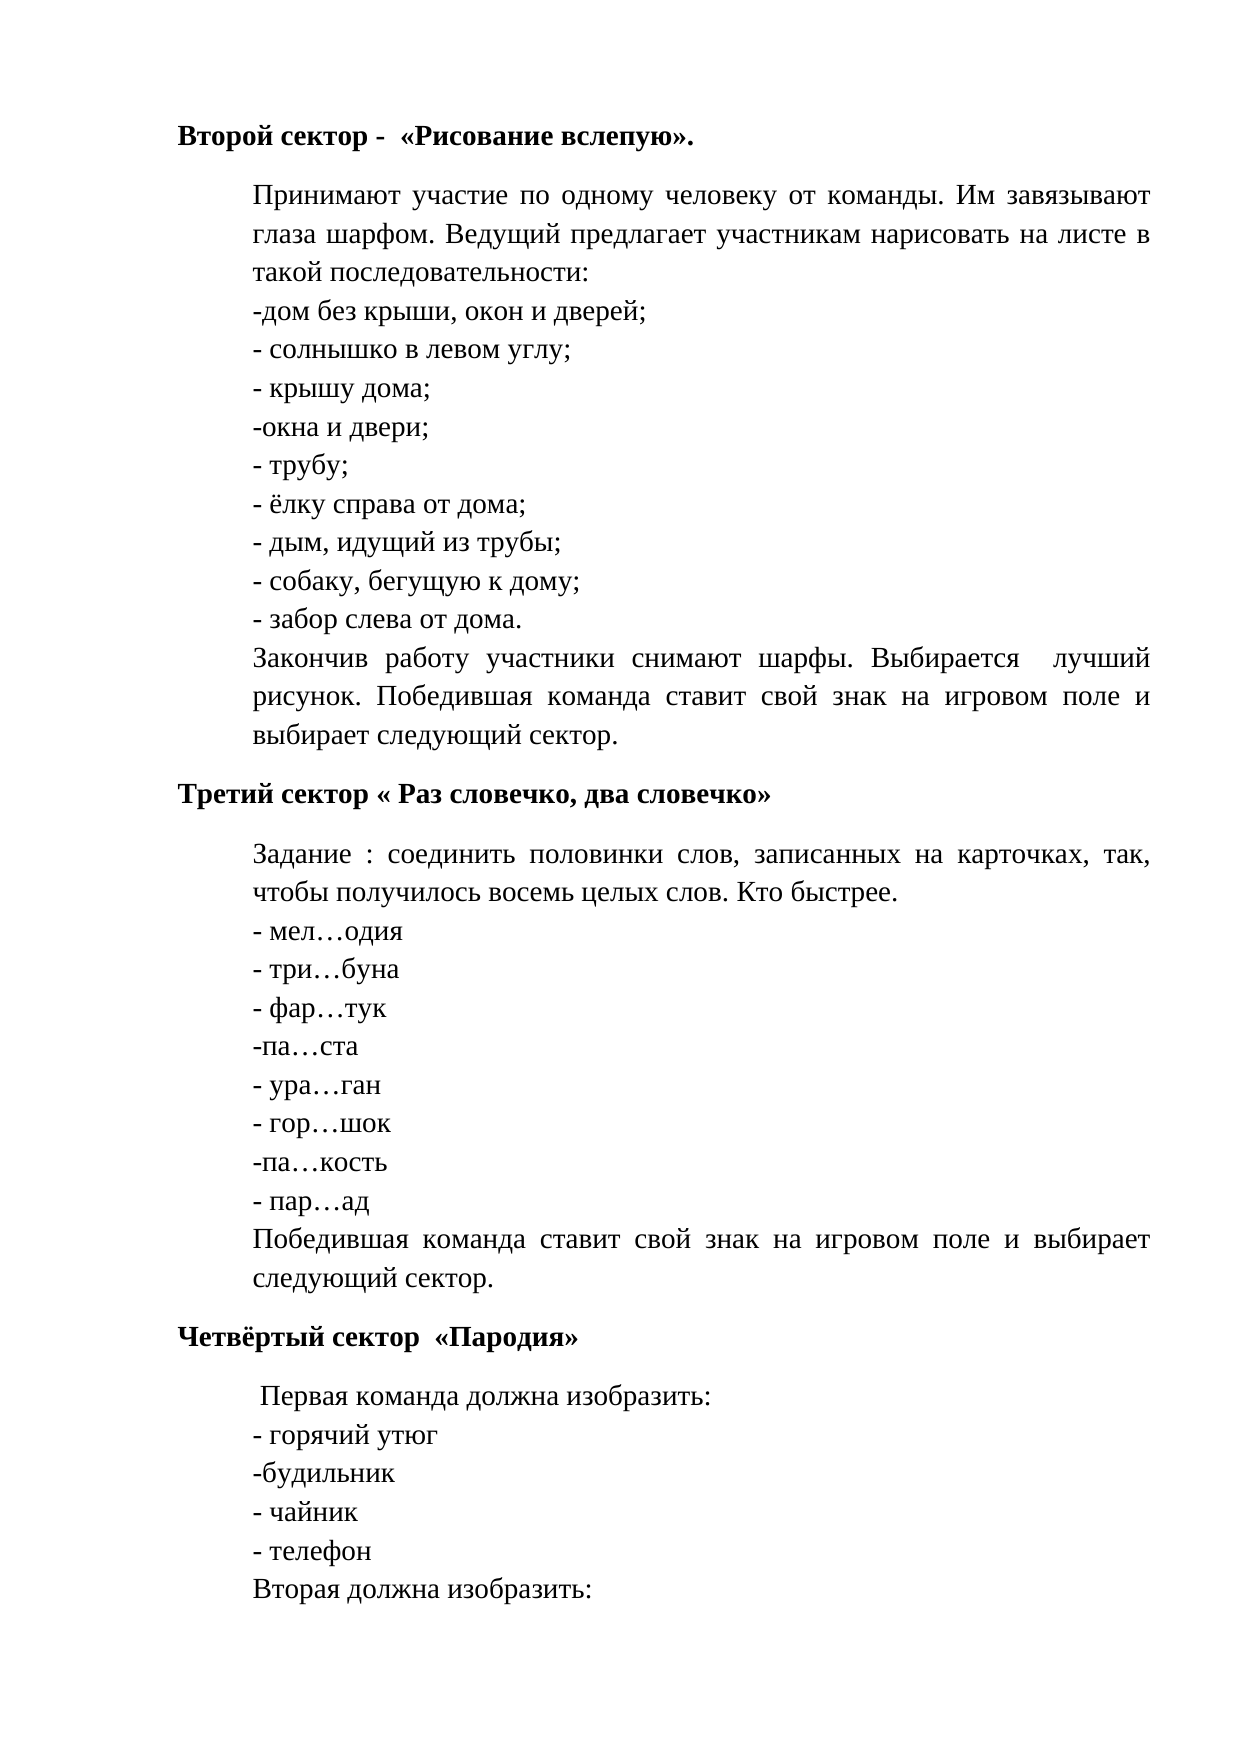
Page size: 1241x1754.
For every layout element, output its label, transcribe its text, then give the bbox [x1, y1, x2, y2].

list - трубу; [252, 447, 1152, 481]
list Принимают участие по одному человеку от команды. Им завязывают глаза шарфом. Ведущий предлагает участникам нарисовать на листе в такой последовательности: [252, 177, 1152, 288]
list - дым, идущий из трубы; [252, 524, 1152, 558]
list Вторая должна изобразить: [252, 1571, 1152, 1605]
list Победившая команда ставит свой знак на игровом поле и выбирает следующий сектор. [252, 1221, 1152, 1293]
list -будильник [252, 1456, 1152, 1489]
list -па…кость [252, 1144, 1152, 1178]
list - фар…тук [252, 990, 1152, 1023]
list - гор…шок [252, 1106, 1152, 1139]
list Задание : соединить половинки слов, записанных на карточках, так, чтобы получилось восемь целых слов. Кто быстрее. [252, 836, 1152, 908]
list -па…ста [252, 1028, 1152, 1062]
list - три…буна [252, 951, 1152, 985]
text Четвёртый сектор «Пародия» [177, 1319, 1152, 1353]
list - собаку, бегущую к дому; [252, 563, 1152, 596]
list - пар…ад [252, 1183, 1152, 1216]
list - телефон [252, 1533, 1152, 1566]
list - чайник [252, 1494, 1152, 1528]
list -дом без крыши, окон и дверей; [252, 293, 1152, 327]
list - ура…ган [252, 1067, 1152, 1101]
text Третий сектор « Раз словечко, два словечко» [177, 776, 1152, 810]
list - крышу дома; [252, 370, 1152, 404]
list - мел…одия [252, 913, 1152, 946]
list -окна и двери; [252, 409, 1152, 442]
list - забор слева от дома. [252, 601, 1152, 635]
list Закончив работу участники снимают шарфы. Выбирается лучший рисунок. Победившая команда ставит свой знак на игровом поле и выбирает следующий сектор. [252, 640, 1152, 751]
list - горячий утюг [252, 1417, 1152, 1451]
text Второй сектор - «Рисование вслепую». [177, 118, 1152, 152]
list - солнышко в левом углу; [252, 332, 1152, 365]
list - ёлку справа от дома; [252, 486, 1152, 519]
list Первая команда должна изобразить: [252, 1378, 1152, 1412]
